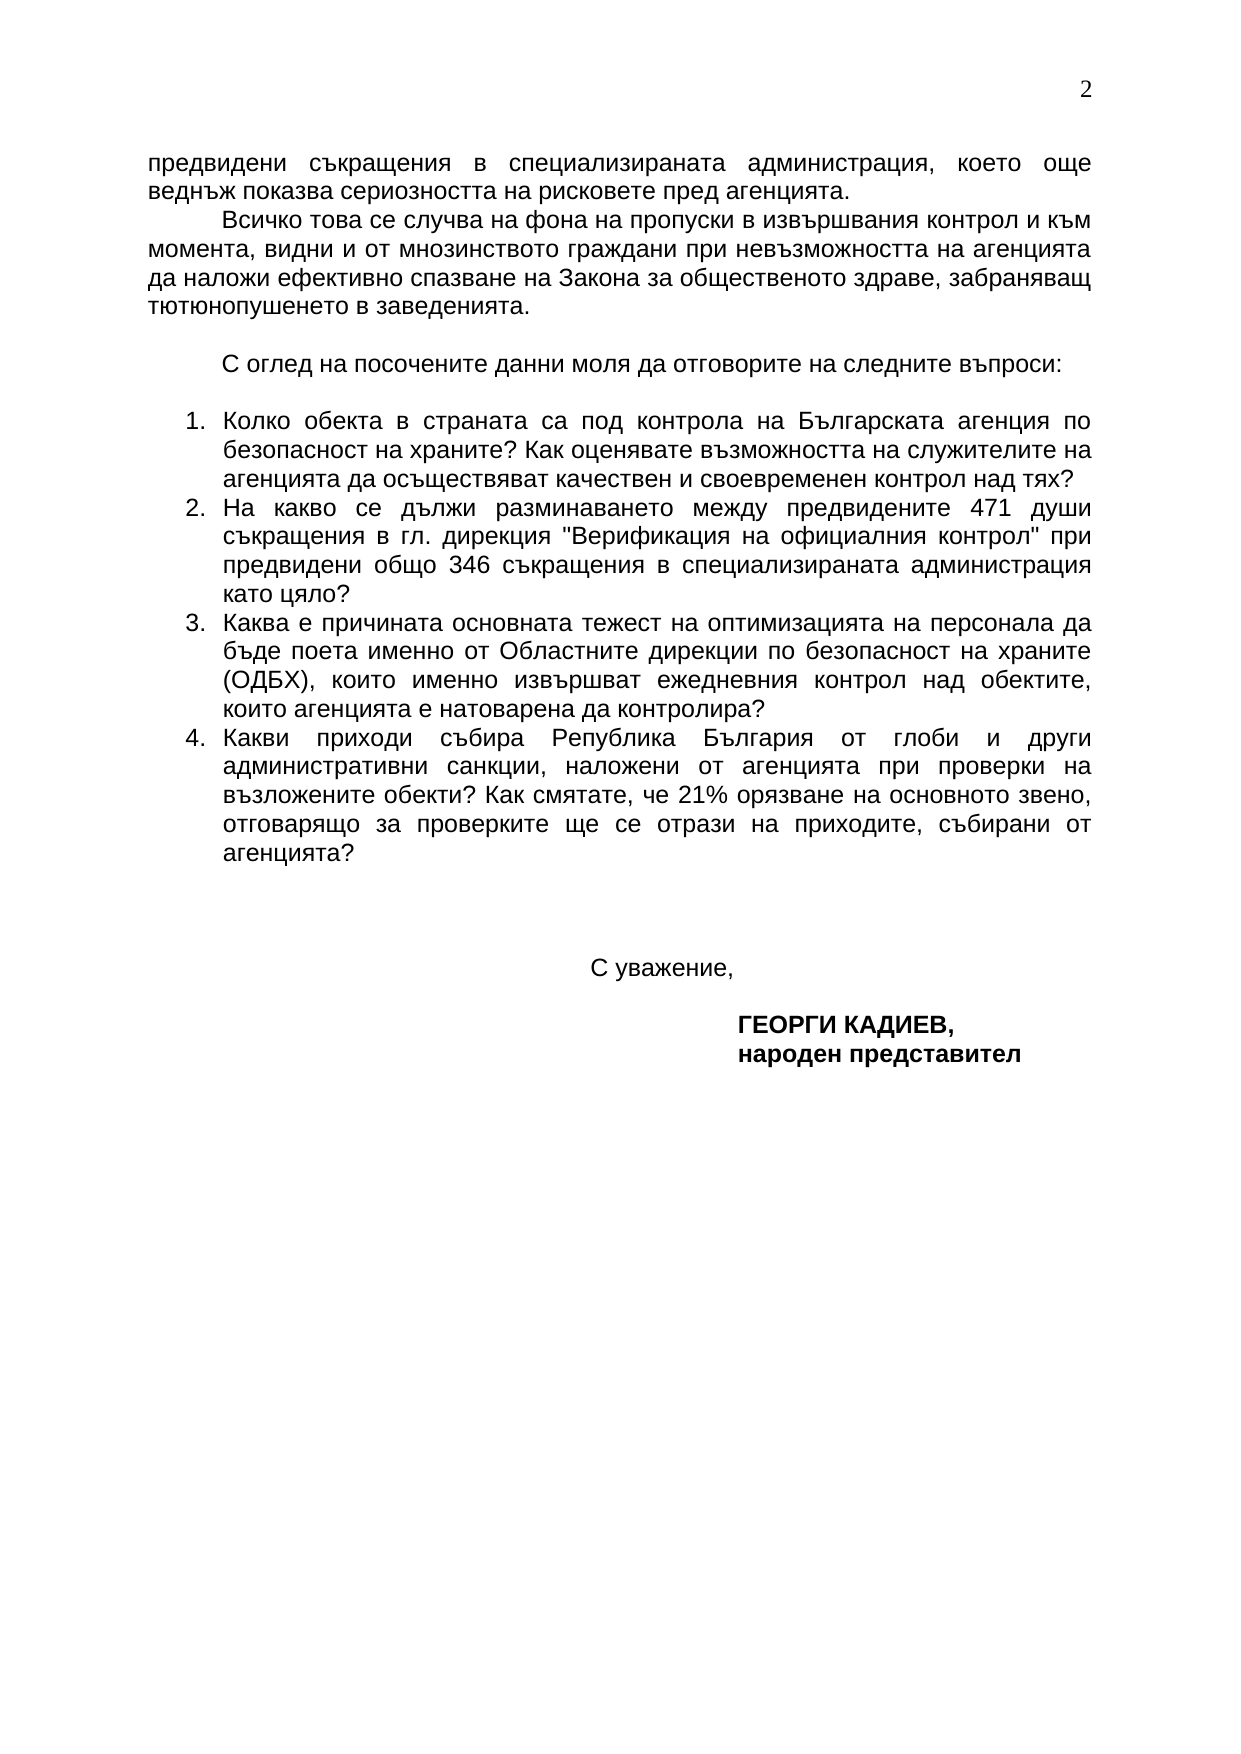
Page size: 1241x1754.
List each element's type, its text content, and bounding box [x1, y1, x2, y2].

text С уважение, [148, 953, 1093, 981]
text ГЕОРГИ КАДИЕВ, [148, 1010, 1093, 1039]
list Колко обекта в страната са под контрола на Българската агенция по безопасност на храните? Как оценявате възможността на служителите на агенцията да осъществяват качествен и своевременен контрол над тях? [185, 406, 1093, 493]
list Каква е причината основната тежест на оптимизацията на персонала да бъде поета именно от Областните дирекции по безопасност на храните (ОДБХ), които именно извършват ежедневния контрол над обектите, които агенцията е натоварена да контролира? [185, 608, 1093, 723]
text Всичко това се случва на фона на пропуски в извършвания контрол и към момента, видни и от мнозинството граждани при невъзможността на агенцията да наложи ефективно спазване на Закона за общественото здраве, забраняващ тютюнопушенето в заведенията. [148, 205, 1093, 320]
list На какво се дължи разминаването между предвидените 471 души съкращения в гл. дирекция "Верификация на официалния контрол" при предвидени общо 346 съкращения в специализираната администрация като цяло? [185, 493, 1093, 608]
text С оглед на посочените данни моля да отговорите на следните въпроси: [148, 349, 1093, 378]
list Какви приходи събира Република България от глоби и други административни санкции, наложени от агенцията при проверки на възложените обекти? Как смятате, че 21% орязване на основното звено, отговарящо за проверките ще се отрази на приходите, събирани от агенцията? [185, 723, 1093, 866]
text народен представител [664, 1039, 1093, 1068]
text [148, 148, 1093, 205]
